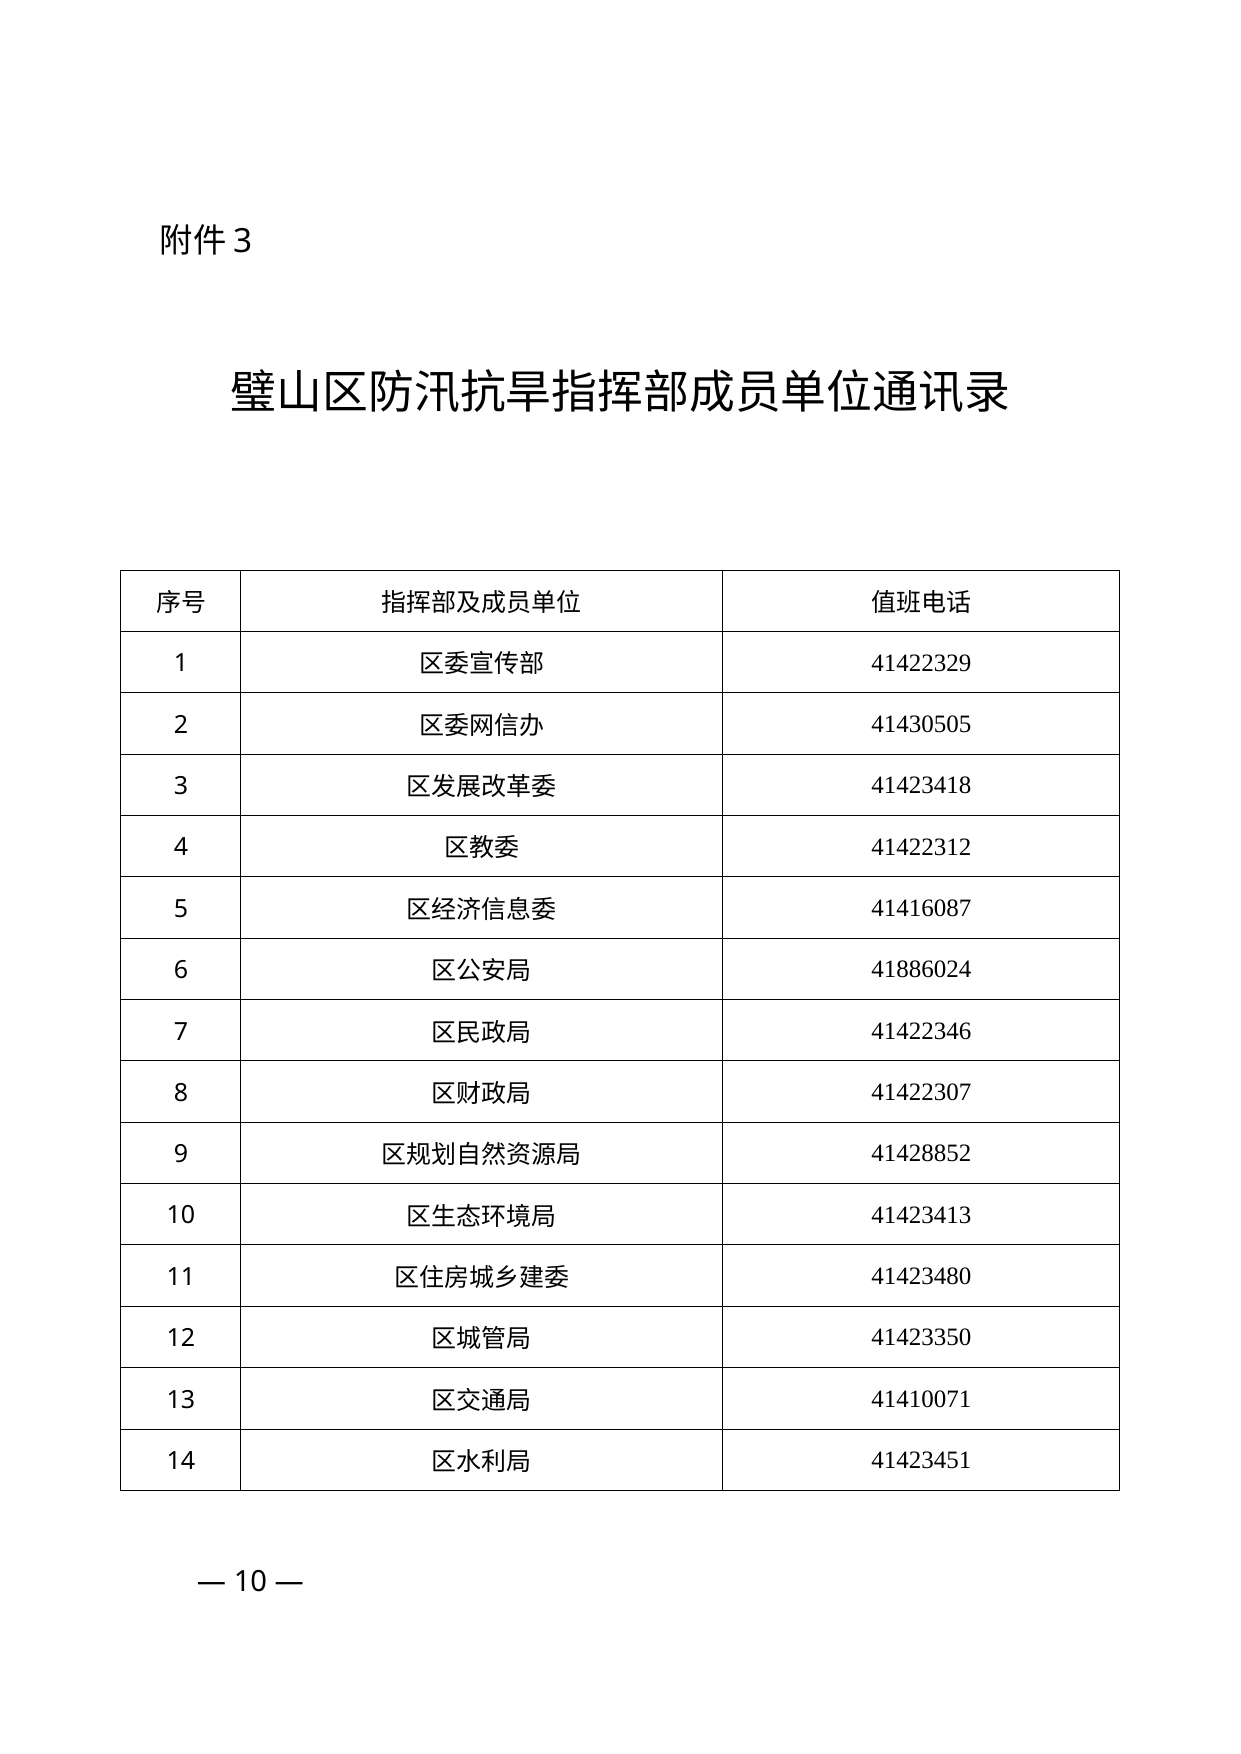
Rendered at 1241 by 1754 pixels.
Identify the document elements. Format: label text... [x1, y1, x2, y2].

table_cell 14 [121, 1430, 240, 1490]
table_cell 41422307 [723, 1061, 1119, 1122]
table_cell 区民政局 [241, 1000, 722, 1060]
table_cell 7 [121, 1000, 240, 1060]
table_cell 10 [121, 1184, 240, 1244]
table_cell 区公安局 [241, 939, 722, 999]
table_cell 区规划自然资源局 [241, 1123, 722, 1183]
table_cell 2 [121, 693, 240, 753]
table_cell 4 [121, 816, 240, 876]
table_cell 5 [121, 877, 240, 938]
table_cell 1 [121, 632, 240, 692]
table_cell 41423350 [723, 1307, 1119, 1367]
table_header 值班电话 [723, 571, 1119, 631]
text 附件3 [159, 208, 1081, 268]
table_cell 区委网信办 [241, 693, 722, 753]
table_cell 41886024 [723, 939, 1119, 999]
table_cell 41422346 [723, 1000, 1119, 1060]
table_cell 区交通局 [241, 1368, 722, 1428]
table_cell 区城管局 [241, 1307, 722, 1367]
table_cell 11 [121, 1245, 240, 1306]
table_cell 41416087 [723, 877, 1119, 938]
table_cell 41410071 [723, 1368, 1119, 1428]
table_cell 41423451 [723, 1430, 1119, 1490]
table_header 指挥部及成员单位 [241, 571, 722, 631]
table_cell 13 [121, 1368, 240, 1428]
text 璧山区防汛抗旱指挥部成员单位通讯录 [159, 328, 1081, 449]
table_cell 41422329 [723, 632, 1119, 692]
table_cell 区住房城乡建委 [241, 1245, 722, 1306]
table_cell 41423413 [723, 1184, 1119, 1244]
table_cell 区水利局 [241, 1430, 722, 1490]
table_cell 区委宣传部 [241, 632, 722, 692]
table_cell 41430505 [723, 693, 1119, 753]
table_cell 区财政局 [241, 1061, 722, 1122]
table_cell 区经济信息委 [241, 877, 722, 938]
table_cell 3 [121, 755, 240, 815]
table_cell 41423418 [723, 755, 1119, 815]
table_cell 12 [121, 1307, 240, 1367]
table_cell 区生态环境局 [241, 1184, 722, 1244]
table_header 序号 [121, 571, 240, 631]
table_cell 41422312 [723, 816, 1119, 876]
table_cell 8 [121, 1061, 240, 1122]
table_cell 区教委 [241, 816, 722, 876]
table_cell 41428852 [723, 1123, 1119, 1183]
table_cell 9 [121, 1123, 240, 1183]
table_cell 6 [121, 939, 240, 999]
table_cell 41423480 [723, 1245, 1119, 1306]
table_cell 区发展改革委 [241, 755, 722, 815]
